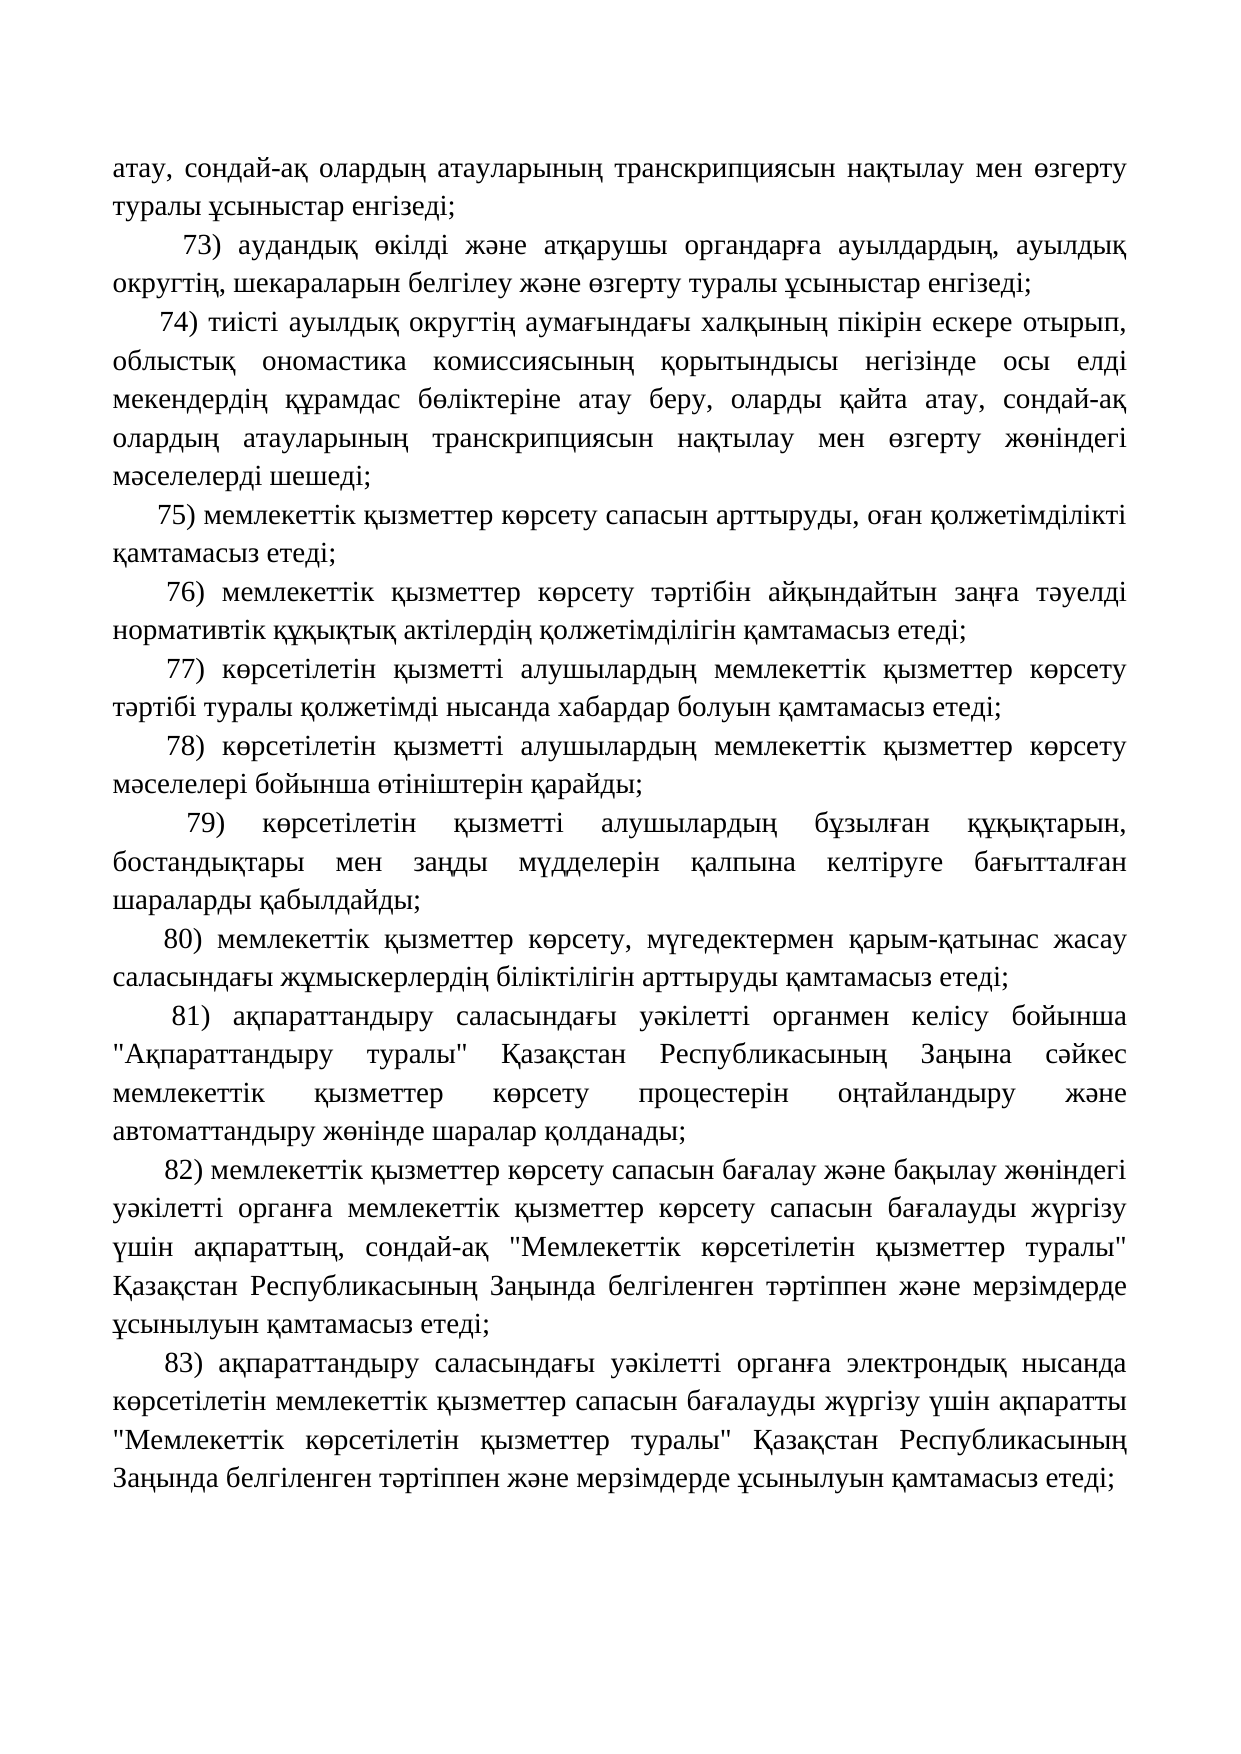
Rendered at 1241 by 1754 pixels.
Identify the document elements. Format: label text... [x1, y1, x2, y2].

text 74) тиiстi ауылдық округтің аумағындағы халқының пiкiрiн ескере отырып, облыстық ономастика комиссиясының қорытындысы негізінде осы елдi мекендердің құрамдас бөлiктеріне атау беру, оларды қайта атау, сондай-ақ олардың атауларының транскрипциясын нақтылау мен өзгерту жөніндегі мәселелерді шешеді; [112, 304, 1128, 492]
text 77) көрсетілетін қызметті алушылардың мемлекеттік қызметтер көрсету тәртібі туралы қолжетімді нысанда хабардар болуын қамтамасыз етеді; [112, 651, 1128, 723]
text 76) мемлекеттік қызметтер көрсету тәртібін айқындайтын заңға тәуелді нормативтік құқықтық актілердің қолжетімділігін қамтамасыз етеді; [112, 574, 1128, 646]
text 75) мемлекеттік қызметтер көрсету сапасын арттыруды, оған қолжетімділікті қамтамасыз етеді; [112, 497, 1128, 569]
text 78) көрсетілетін қызметті алушылардың мемлекеттік қызметтер көрсету мәселелері бойынша өтініштерін қарайды; [112, 728, 1128, 800]
text 73) аудандық өкiлдi және атқарушы органдарға ауылдардың, ауылдық округтiң, шекараларын белгiлеу және өзгерту туралы ұсыныстар енгiзедi; [112, 227, 1128, 299]
text 81) ақпараттандыру саласындағы уәкілетті органмен келісу бойынша "Ақпараттандыру туралы" Қазақстан Республикасының Заңына сәйкес мемлекеттік қызметтер көрсету процестерін оңтайландыру және автоматтандыру жөнінде шаралар қолданады; [112, 998, 1128, 1147]
text 82) мемлекеттік қызметтер көрсету сапасын бағалау және бақылау жөніндегі уәкілетті органға мемлекеттік қызметтер көрсету сапасын бағалауды жүргізу үшін ақпараттың, сондай-ақ "Мемлекеттік көрсетілетін қызметтер туралы" Қазақстан Республикасының Заңында белгіленген тәртіппен және мерзімдерде ұсынылуын қамтамасыз етеді; [112, 1152, 1128, 1340]
text 79) көрсетілетін қызметті алушылардың бұзылған құқықтарын, бостандықтары мен заңды мүдделерін қалпына келтіруге бағытталған шараларды қабылдайды; [112, 805, 1128, 916]
text 80) мемлекеттік қызметтер көрсету, мүгедектермен қарым-қатынас жасау саласындағы жұмыскерлердің біліктілігін арттыруды қамтамасыз етеді; [112, 921, 1128, 993]
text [112, 150, 1128, 222]
text 83) ақпараттандыру саласындағы уәкілетті органға электрондық нысанда көрсетілетін мемлекеттік қызметтер сапасын бағалауды жүргізу үшін ақпаратты "Мемлекеттік көрсетілетін қызметтер туралы" Қазақстан Республикасының Заңында белгіленген тәртіппен және мерзімдерде ұсынылуын қамтамасыз етеді; [112, 1345, 1128, 1494]
